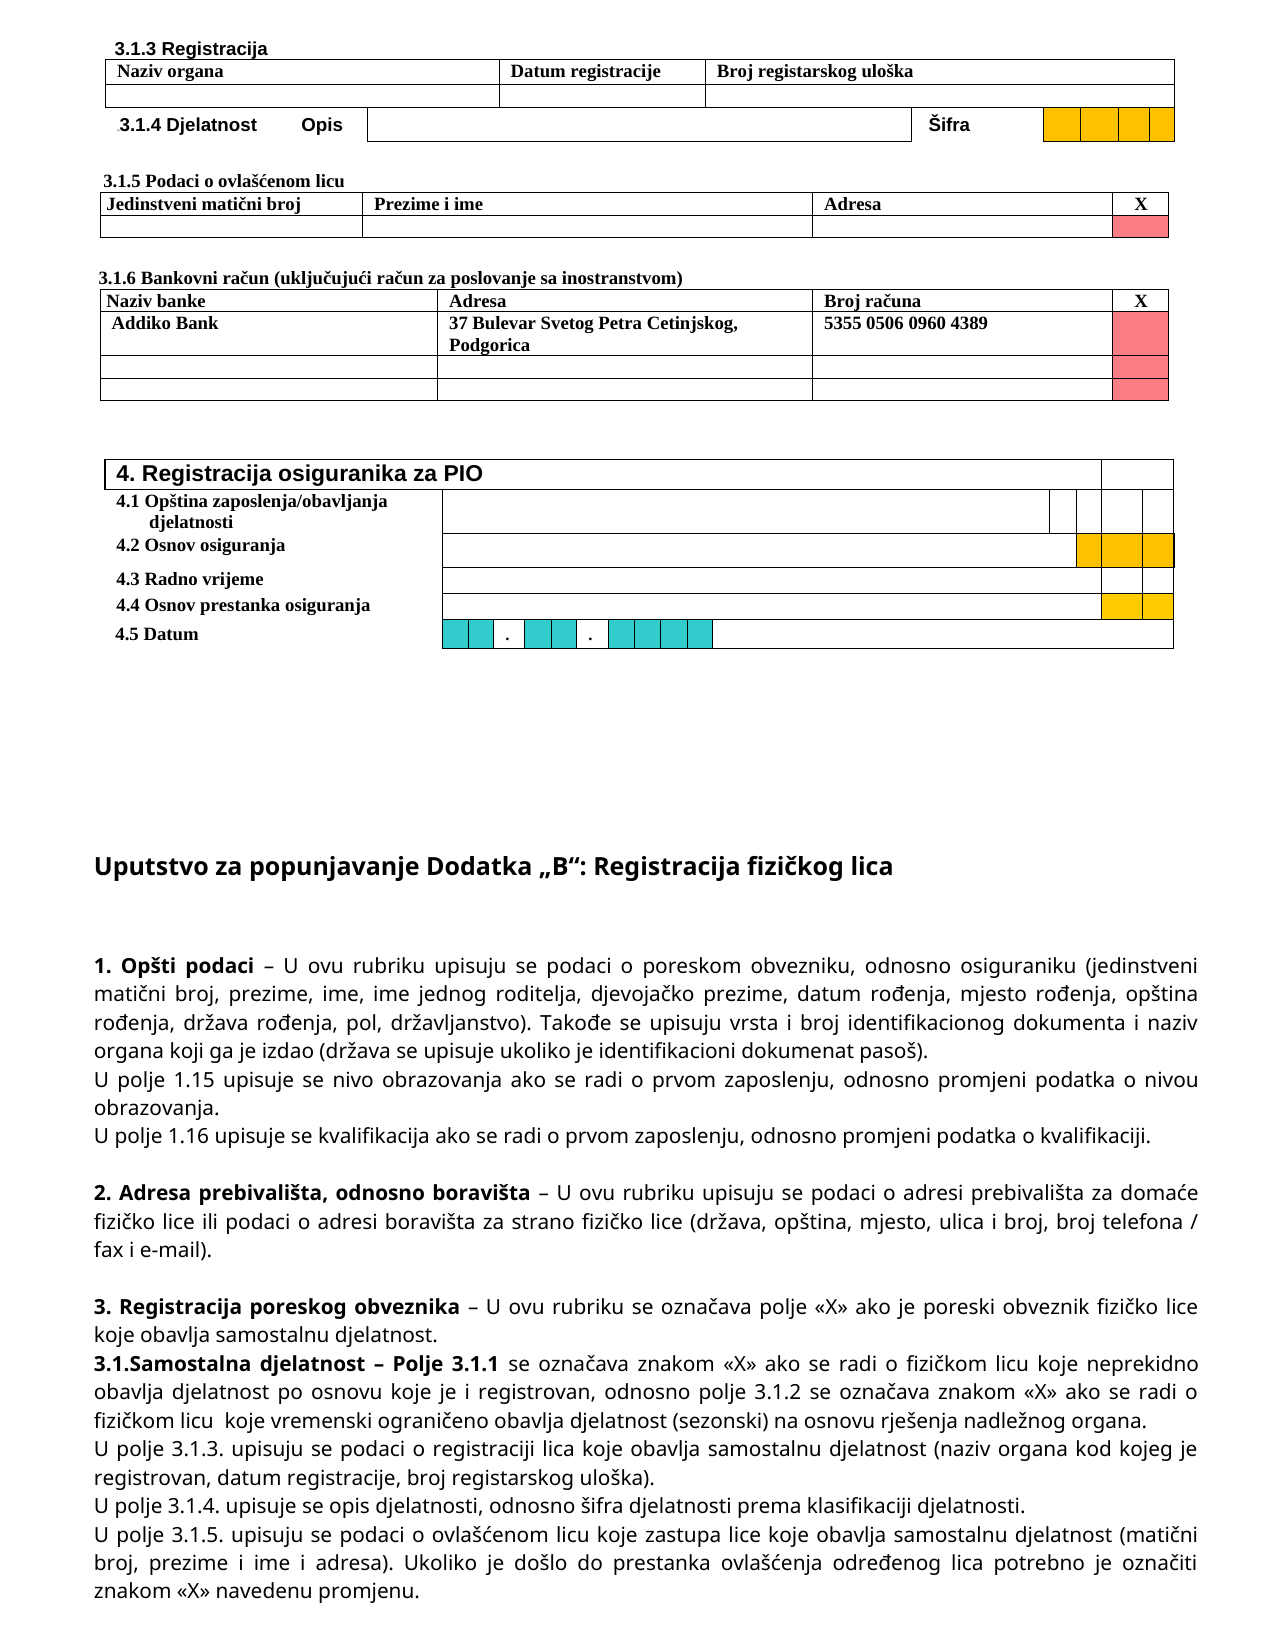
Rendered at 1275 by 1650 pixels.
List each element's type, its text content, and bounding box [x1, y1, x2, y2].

table_cell [1077, 534, 1101, 567]
table_cell [1021, 568, 1049, 593]
table_header Prezime i ime [363, 193, 812, 214]
table_cell [101, 356, 437, 378]
table_cell [694, 568, 719, 593]
table_cell [1077, 620, 1101, 648]
table_cell [1051, 620, 1077, 648]
table_cell [943, 594, 968, 619]
table_cell [443, 534, 467, 567]
table_cell [1143, 534, 1173, 567]
text 3. Registracija poreskog obveznika – U ovu rubriku se označava polje «X» ako je poreski obveznik fizičko lice koje obavlja samostalnu djelatnost. [94, 1292, 1200, 1349]
text 1. Opšti podaci – U ovu rubriku upisuju se podaci o poreskom obvezniku, odnosno osiguraniku (jedinstveni matični broj, prezime, ime, ime jednog roditelja, djevojačko prezime, datum rođenja, mjesto rođenja, opština rođenja, država rođenja, pol, državljanstvo). Takođe se upisuju vrsta i broj identifikacionog dokumenta i naziv organa koji ga je izdao (država se upisuje ukoliko je identifikacioni dokumenat pasoš). [94, 951, 1200, 1065]
table_cell [492, 568, 518, 593]
table_cell [635, 620, 660, 648]
table_cell [769, 568, 793, 593]
text U polje 1.15 upisuje se nivo obrazovanja ako se radi o prvom zaposlenju, odnosno promjeni podatka o nivou obrazovanja. [94, 1065, 1200, 1122]
table_cell [794, 490, 818, 533]
table_cell [968, 594, 993, 619]
table_cell [893, 534, 918, 567]
text 3.1.5 Podaci o ovlašćenom licu [94, 170, 1200, 192]
table_cell [1143, 594, 1173, 619]
table_cell [844, 594, 868, 619]
table_header Broj računa [813, 290, 1112, 311]
table_cell [467, 568, 492, 593]
table_cell [525, 620, 551, 648]
table_cell [543, 594, 568, 619]
table_cell [469, 620, 493, 648]
table_cell [594, 568, 619, 593]
table_cell [744, 534, 769, 567]
table_cell [868, 534, 893, 567]
table_cell [568, 534, 594, 567]
table_cell 4.5 Datum [104, 619, 442, 648]
table_cell [467, 594, 492, 619]
table_cell [819, 490, 843, 533]
table_header [1102, 460, 1173, 489]
table_cell Addiko Bank [101, 312, 437, 355]
table_cell [609, 620, 634, 648]
text U polje 3.1.3. upisuju se podaci o registraciji lica koje obavlja samostalnu djelatnost (naziv organa kod kojeg je registrovan, datum registracije, broj registarskog uloška). [94, 1434, 1200, 1491]
table_cell [669, 594, 694, 619]
text 3.1.Samostalna djelatnost – Polje 3.1.1 se označava znakom «X» ako se radi o fizičkom licu koje neprekidno obavlja djelatnost po osnovu koje je i registrovan, odnosno polje 3.1.2 se označava znakom «X» ako se radi o fizičkom licu koje vremenski ograničeno obavlja djelatnost (sezonski) na osnovu rješenja nadležnog organa. [94, 1349, 1200, 1434]
table_cell . [577, 620, 608, 648]
table_cell [813, 356, 1112, 378]
table_cell [870, 620, 896, 648]
table_cell [948, 620, 974, 648]
table_cell [1077, 568, 1101, 593]
table_cell [1049, 534, 1076, 567]
table_cell [794, 568, 818, 593]
table_cell [619, 594, 644, 619]
table_cell [1143, 568, 1173, 593]
table_cell [363, 216, 812, 237]
table_cell 37 Bulevar Svetog Petra Cetinjskog, Podgorica [438, 312, 812, 355]
table_cell [868, 490, 893, 533]
table_cell 5355 0506 0960 4389 [813, 312, 1112, 355]
table_cell [1102, 534, 1142, 567]
table_cell [794, 534, 818, 567]
table_cell [1081, 108, 1118, 141]
table_cell [669, 534, 694, 567]
table_cell [669, 568, 694, 593]
table_cell [101, 379, 437, 400]
table_cell [467, 534, 492, 567]
table_cell [818, 620, 843, 648]
table_cell [106, 85, 499, 107]
table_cell [844, 534, 868, 567]
table_cell [492, 490, 518, 533]
table_cell 4.4 Osnov prestanka osiguranja [105, 593, 442, 619]
table_header Naziv organa [106, 60, 499, 84]
text 3.1.3 Registracija [94, 37, 1200, 59]
table_cell [706, 85, 1174, 107]
table_cell [594, 594, 619, 619]
table_cell [794, 594, 818, 619]
table_cell [1150, 108, 1174, 141]
table_cell [1008, 108, 1043, 141]
table_cell [819, 568, 843, 593]
table_cell [943, 568, 968, 593]
table_cell [1021, 490, 1049, 533]
table_cell [1050, 490, 1076, 533]
table_cell [694, 594, 719, 619]
table_cell [500, 85, 705, 107]
table_cell [1143, 490, 1173, 533]
table_cell [644, 594, 669, 619]
table_cell [769, 490, 793, 533]
table_cell [918, 490, 943, 533]
table_header X [1113, 290, 1168, 311]
table_cell [543, 490, 568, 533]
table_cell [1025, 620, 1051, 648]
table_cell [844, 568, 868, 593]
table_cell [819, 594, 843, 619]
table_cell [644, 568, 669, 593]
table_cell [1101, 620, 1142, 648]
table_cell [719, 594, 744, 619]
table_cell [744, 594, 769, 619]
table_cell [844, 490, 868, 533]
table_cell [719, 534, 744, 567]
table_cell [918, 568, 943, 593]
table_cell Opis [274, 108, 367, 141]
table_cell . [494, 620, 524, 648]
table_header Jedinstveni matični broj [101, 193, 362, 214]
table_header Naziv banke [101, 290, 437, 311]
text U polje 1.16 upisuje se kvalifikacija ako se radi o prvom zaposlenju, odnosno promjeni podatka o kvalifikaciji. [94, 1122, 1200, 1150]
table_cell [918, 534, 943, 567]
table_cell [467, 490, 492, 533]
table_cell [1102, 568, 1142, 593]
table_cell [1000, 620, 1025, 648]
table_cell [694, 534, 719, 567]
table_cell 4.2 Osnov osiguranja [105, 533, 442, 567]
table_cell [443, 568, 467, 593]
table_cell [1049, 594, 1077, 619]
table_cell [443, 594, 467, 619]
table_cell [688, 620, 712, 648]
table_cell [813, 216, 1112, 237]
table_cell [719, 568, 744, 593]
table_cell [765, 620, 791, 648]
table_cell [518, 534, 543, 567]
table_cell [438, 379, 812, 400]
table_cell [893, 568, 918, 593]
table_cell [443, 490, 467, 533]
table_cell [619, 568, 644, 593]
table_cell [438, 356, 812, 378]
table_cell [993, 490, 1021, 533]
table_cell [744, 490, 769, 533]
table_cell [893, 490, 918, 533]
text U polje 3.1.4. upisuje se opis djelatnosti, odnosno šifra djelatnosti prema klasifikaciji djelatnosti. [94, 1491, 1200, 1520]
table_cell [1021, 594, 1049, 619]
table_cell [568, 594, 594, 619]
table_cell [968, 568, 993, 593]
table_cell [1077, 490, 1101, 533]
table_cell [943, 534, 968, 567]
table_cell 4.1 Opština zaposlenja/obavljanja djelatnosti [105, 490, 442, 533]
table_cell [974, 620, 1000, 648]
text 2. Adresa prebivališta, odnosno boravišta – U ovu rubriku upisuju se podaci o adresi prebivališta za domaće fizičko lice ili podaci o adresi boravišta za strano fizičko lice (država, opština, mjesto, ulica i broj, broj telefona / fax i e-mail). [94, 1178, 1200, 1264]
table_cell [868, 594, 893, 619]
table_cell [492, 534, 518, 567]
table_cell [594, 490, 619, 533]
table_cell 3B3.1.4 Djelatnost [106, 108, 274, 141]
table_cell [443, 620, 468, 648]
table_cell [968, 490, 993, 533]
table_cell [1113, 379, 1168, 400]
table_cell [669, 490, 694, 533]
table_cell [619, 534, 644, 567]
table_cell [943, 490, 968, 533]
table_cell 4.3 Radno vrijeme [105, 567, 442, 593]
table_cell [1044, 108, 1080, 141]
table_cell [813, 379, 1112, 400]
text Uputstvo za popunjavanje Dodatka „B“: Registracija fizičkog lica [94, 849, 1200, 883]
table_cell [719, 490, 744, 533]
table_cell [739, 620, 765, 648]
table_cell [1113, 356, 1168, 378]
table_cell [769, 534, 793, 567]
table_cell [918, 594, 943, 619]
table_cell [1113, 312, 1168, 355]
table_cell [993, 534, 1021, 567]
table_cell [1113, 216, 1168, 237]
table_cell [518, 490, 543, 533]
table_header Broj registarskog uloška [706, 60, 1174, 84]
table_cell [993, 568, 1021, 593]
table_cell [893, 594, 918, 619]
table_cell [568, 490, 594, 533]
table_cell [713, 620, 739, 648]
table_cell [1077, 594, 1101, 619]
table_cell [791, 620, 817, 648]
table_header Adresa [438, 290, 812, 311]
table_cell [644, 534, 669, 567]
table_cell [552, 620, 576, 648]
table_cell [896, 620, 922, 648]
table_header 4. Registracija osiguranika za PIO [106, 460, 1101, 489]
table_cell [594, 534, 619, 567]
table_cell [1119, 108, 1149, 141]
table_cell [868, 568, 893, 593]
table_cell [694, 490, 719, 533]
table_cell [1021, 534, 1049, 567]
table_cell [1102, 594, 1142, 619]
table_cell [568, 568, 594, 593]
table_header Adresa [813, 193, 1112, 214]
table_cell [518, 568, 543, 593]
table_cell [661, 620, 687, 648]
table_cell [368, 108, 911, 141]
table_cell [844, 620, 869, 648]
table_cell [1049, 568, 1077, 593]
table_cell [1142, 620, 1173, 648]
table_cell [993, 594, 1021, 619]
table_cell [101, 216, 362, 237]
table_cell [968, 534, 993, 567]
table_cell [819, 534, 843, 567]
table_cell [619, 490, 644, 533]
table_cell [769, 594, 793, 619]
table_cell Šifra [912, 108, 1008, 141]
table_header Datum registracije [500, 60, 705, 84]
text 3.1.6 Bankovni račun (uključujući račun za poslovanje sa inostranstvom) [94, 267, 1200, 288]
table_cell [543, 568, 568, 593]
table_cell [644, 490, 669, 533]
table_cell [922, 620, 948, 648]
table_cell [1102, 490, 1142, 533]
table_header X [1113, 193, 1168, 214]
table_cell [492, 594, 518, 619]
table_cell [543, 534, 568, 567]
table_cell [744, 568, 769, 593]
text U polje 3.1.5. upisuju se podaci o ovlašćenom licu koje zastupa lice koje obavlja samostalnu djelatnost (matični broj, prezime i ime i adresa). Ukoliko je došlo do prestanka ovlašćenja određenog lica potrebno je označiti znakom «X» navedenu promjenu. [94, 1520, 1200, 1605]
table_cell [518, 594, 543, 619]
